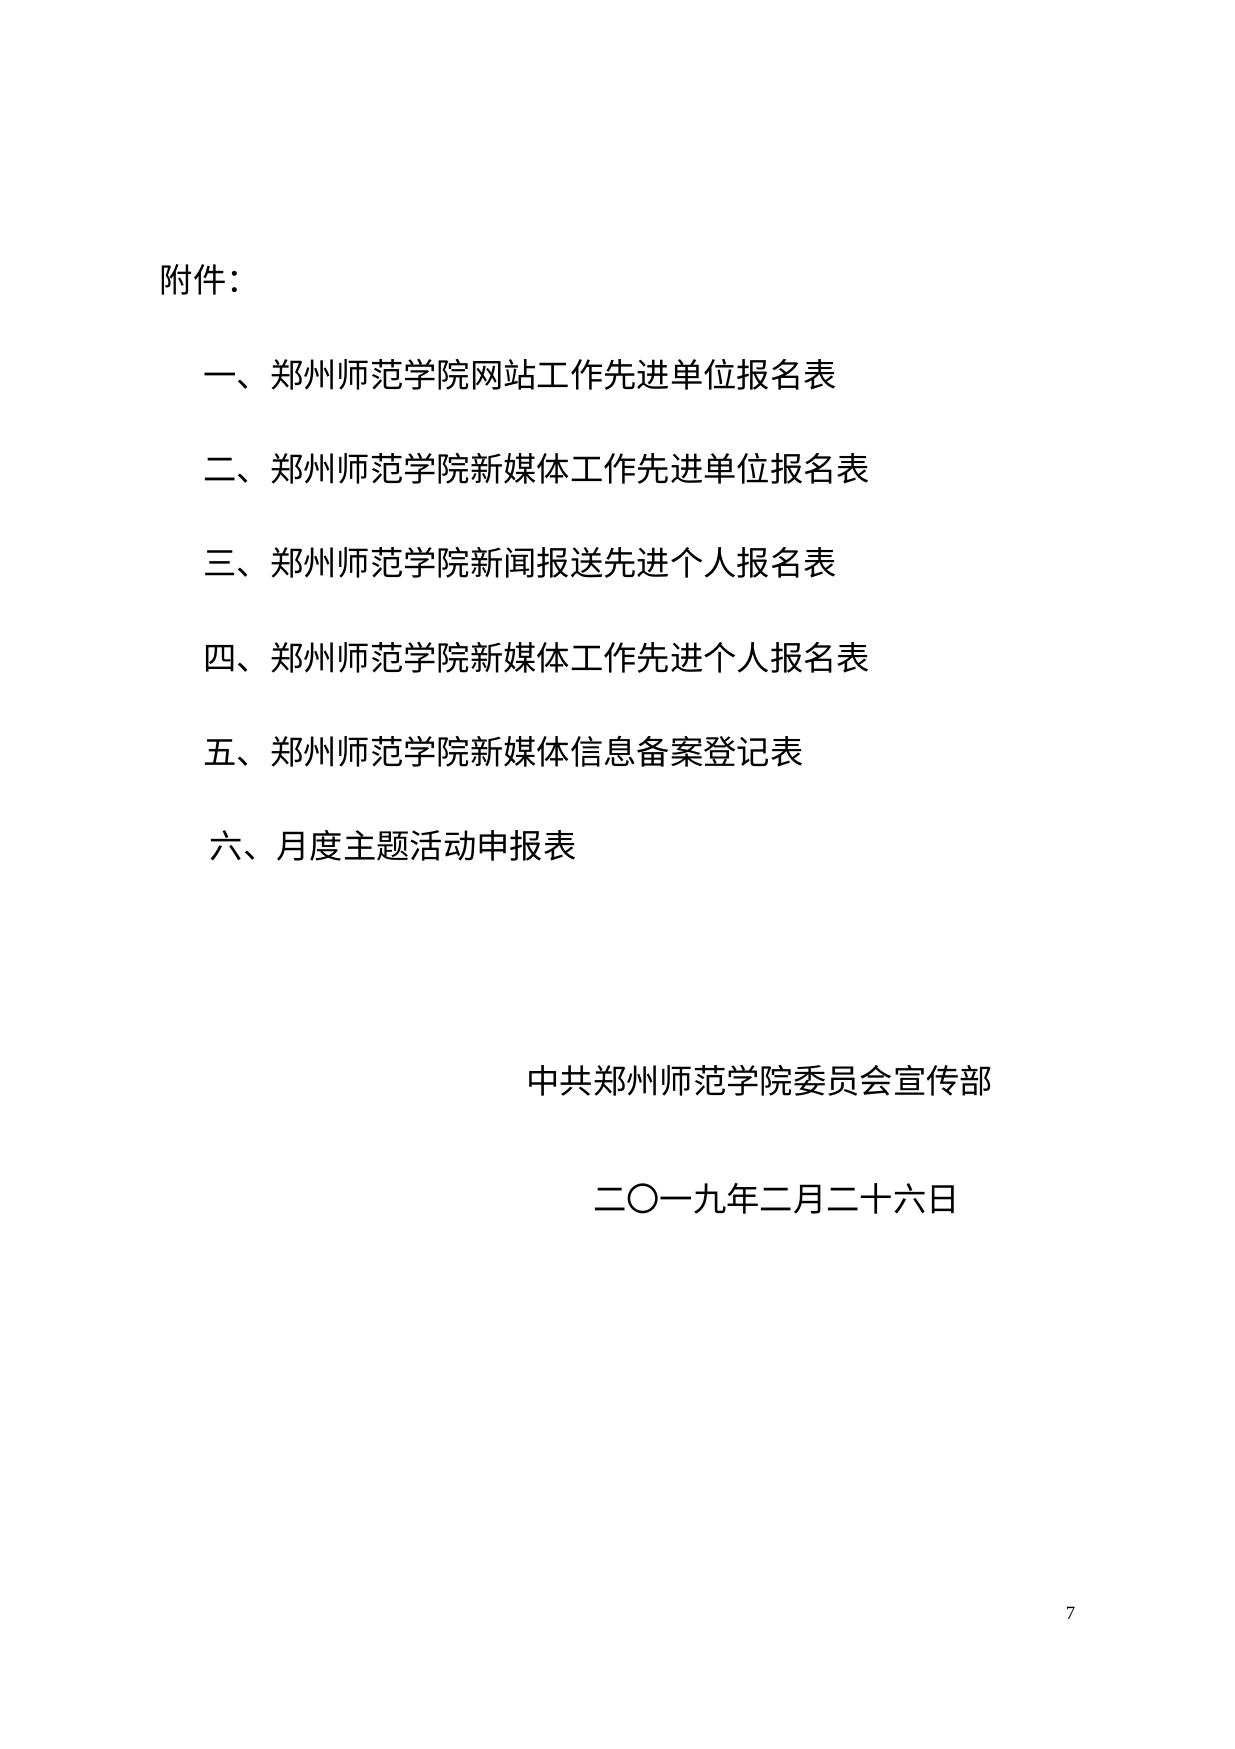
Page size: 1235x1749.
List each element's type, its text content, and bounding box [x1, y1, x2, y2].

text 三、郑州师范学院新闻报送先进个人报名表 [159, 514, 1075, 608]
text 二〇一九年二月二十六日 [159, 1150, 1075, 1244]
text 四、郑州师范学院新媒体工作先进个人报名表 [159, 608, 1075, 703]
text 二、郑州师范学院新媒体工作先进单位报名表 [159, 420, 1075, 514]
text 五、郑州师范学院新媒体信息备案登记表 [159, 703, 1075, 797]
text 中共郑州师范学院委员会宣传部 [159, 1031, 1075, 1126]
text 一、郑州师范学院网站工作先进单位报名表 [159, 325, 1075, 420]
text 六、月度主题活动申报表 [159, 797, 1075, 892]
text 附件： [159, 231, 1075, 325]
